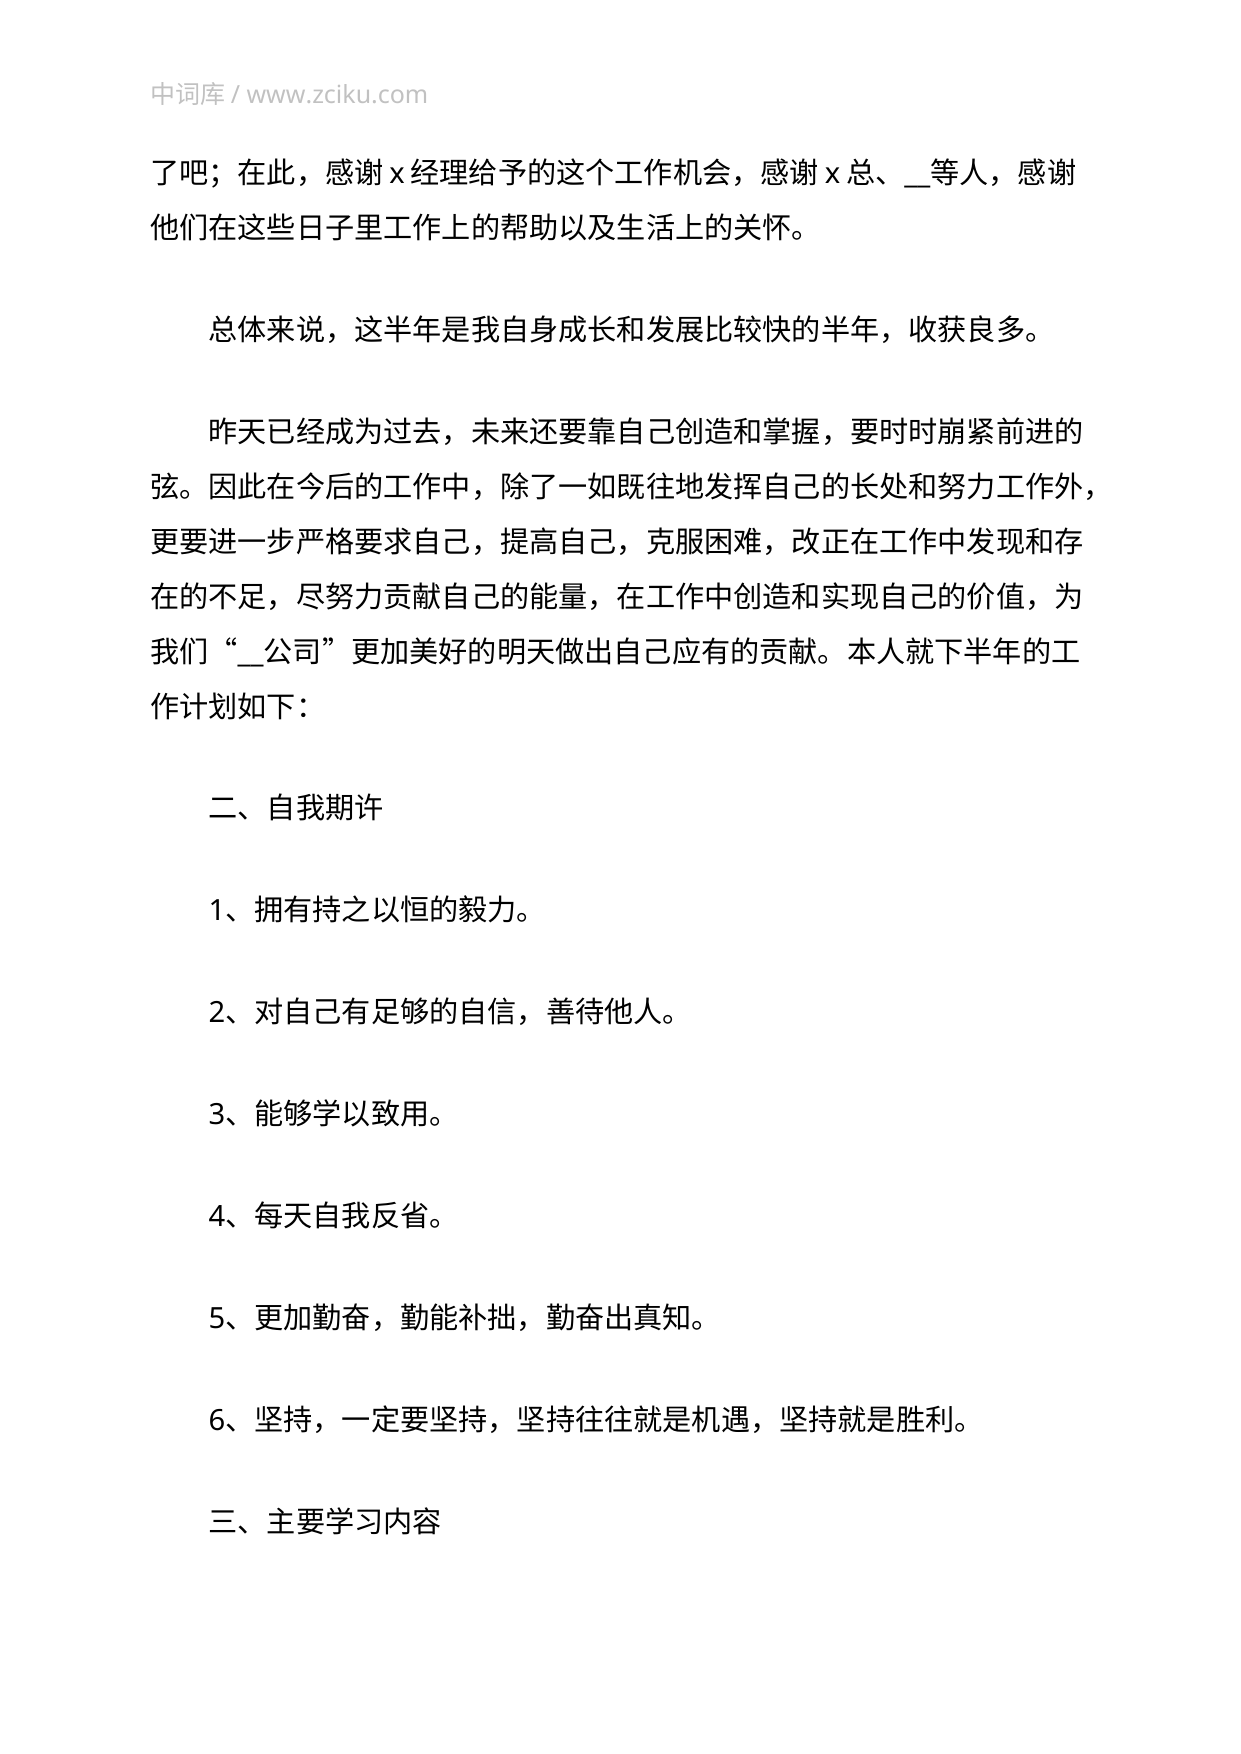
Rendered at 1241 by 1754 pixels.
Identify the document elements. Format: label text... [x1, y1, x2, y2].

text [150, 150, 1090, 247]
text 2、对自己有足够的自信，善待他人。 [150, 989, 1090, 1031]
text 1、拥有持之以恒的毅力。 [150, 887, 1090, 929]
text 昨天已经成为过去，未来还要靠自己创造和掌握，要时时崩紧前进的弦。因此在今后的工作中，除了一如既往地发挥自己的长处和努力工作外，更要进一步严格要求自己，提高自己，克服困难，改正在工作中发现和存在的不足，尽努力贡献自己的能量，在工作中创造和实现自己的价值，为我们“__公司”更加美好的明天做出自己应有的贡献。本人就下半年的工作计划如下： [150, 408, 1090, 725]
text 6、坚持，一定要坚持，坚持往往就是机遇，坚持就是胜利。 [150, 1397, 1090, 1439]
text 二、自我期许 [150, 785, 1090, 827]
text 总体来说，这半年是我自身成长和发展比较快的半年，收获良多。 [150, 307, 1090, 349]
text 3、能够学以致用。 [150, 1091, 1090, 1133]
text 三、主要学习内容 [150, 1498, 1090, 1541]
text 4、每天自我反省。 [150, 1193, 1090, 1235]
text 5、更加勤奋，勤能补拙，勤奋出真知。 [150, 1294, 1090, 1337]
